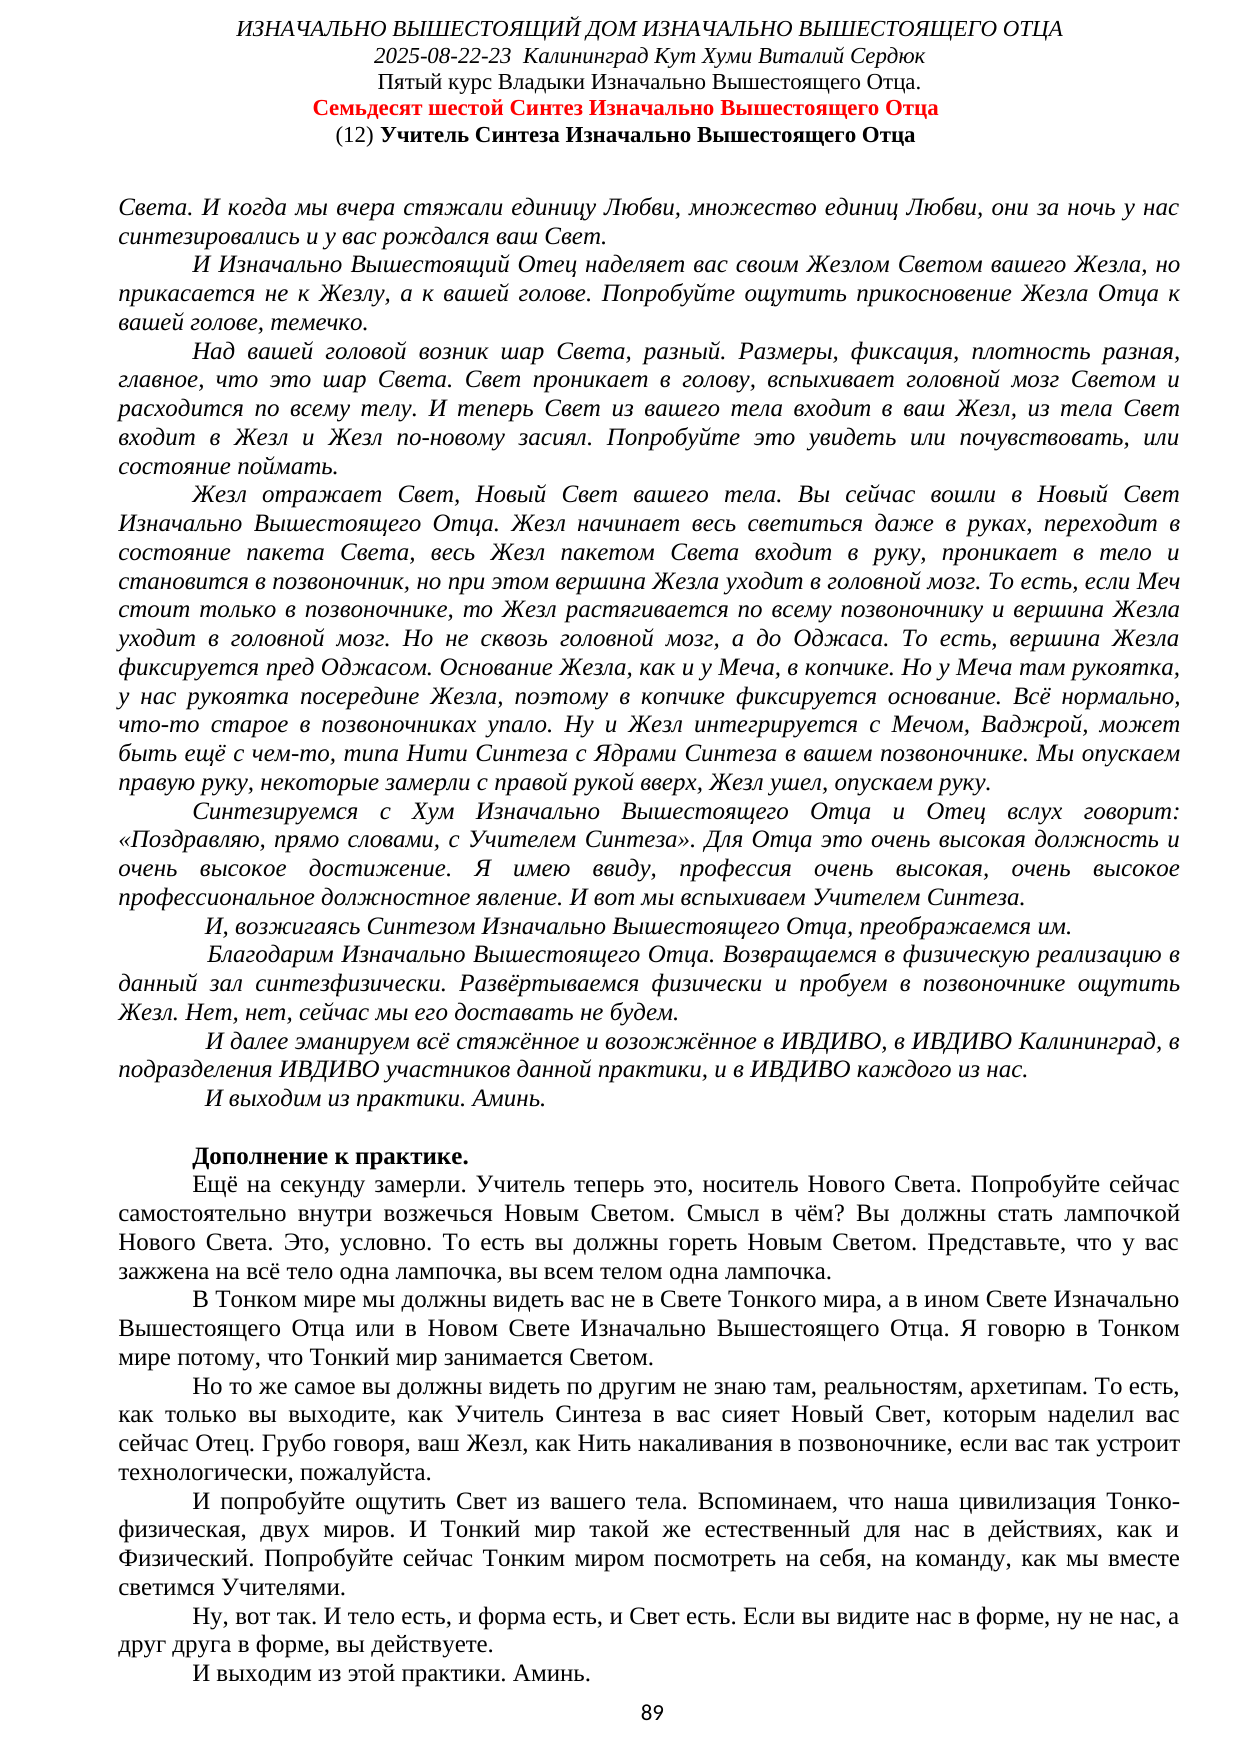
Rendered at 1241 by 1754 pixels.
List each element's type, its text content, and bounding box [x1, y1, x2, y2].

text Синтезируемся с Хум Изначально Вышестоящего Отца и Отец вслух говорит: «Поздравляю, прямо словами, с Учителем Синтеза». Для Отца это очень высокая должность и очень высокое достижение. Я имею ввиду, профессия очень высокая, очень высокое профессиональное должностное явление. И вот мы вспыхиваем Учителем Синтеза. [118, 796, 1181, 911]
text И выходим из практики. Аминь. [118, 1083, 1181, 1112]
text И Изначально Вышестоящий Отец наделяет вас своим Жезлом Светом вашего Жезла, но прикасается не к Жезлу, а к вашей голове. Попробуйте ощутить прикосновение Жезла Отца к вашей голове, темечко. [118, 249, 1181, 336]
text Ещё на секунду замерли. Учитель теперь это, носитель Нового Света. Попробуйте сейчас самостоятельно внутри возжечься Новым Светом. Смысл в чём? Вы должны стать лампочкой Нового Света. Это, условно. То есть вы должны гореть Новым Светом. Представьте, что у вас зажжена на всё тело одна лампочка, вы всем телом одна лампочка. [118, 1169, 1181, 1284]
text Дополнение к практике. [118, 1141, 1181, 1169]
text И, возжигаясь Синтезом Изначально Вышестоящего Отца, преображаемся им. [118, 911, 1181, 939]
text Ну, вот так. И тело есть, и форма есть, и Свет есть. Если вы видите нас в форме, ну не нас, а друг друга в форме, вы действуете. [118, 1601, 1181, 1658]
text Но то же самое вы должны видеть по другим не знаю там, реальностям, архетипам. То есть, как только вы выходите, как Учитель Синтеза в вас сияет Новый Свет, которым наделил вас сейчас Отец. Грубо говоря, ваш Жезл, как Нить накаливания в позвоночнике, если вас так устроит технологически, пожалуйста. [118, 1371, 1181, 1486]
text И попробуйте ощутить Свет из вашего тела. Вспоминаем, что наша цивилизация Тонко-физическая, двух миров. И Тонкий мир такой же естественный для нас в действиях, как и Физический. Попробуйте сейчас Тонким миром посмотреть на себя, на команду, как мы вместе светимся Учителями. [118, 1486, 1181, 1601]
text Жезл отражает Свет, Новый Свет вашего тела. Вы сейчас вошли в Новый Свет Изначально Вышестоящего Отца. Жезл начинает весь светиться даже в руках, переходит в состояние пакета Света, весь Жезл пакетом Света входит в руку, проникает в тело и становится в позвоночник, но при этом вершина Жезла уходит в головной мозг. То есть, если Меч стоит только в позвоночнике, то Жезл растягивается по всему позвоночнику и вершина Жезла уходит в головной мозг. Но не сквозь головной мозг, а до Оджаса. То есть, вершина Жезла фиксируется пред Оджасом. Основание Жезла, как и у Меча, в копчике. Но у Меча там рукоятка, у нас рукоятка посередине Жезла, поэтому в копчике фиксируется основание. Всё нормально, что-то старое в позвоночниках упало. Ну и Жезл интегрируется с Мечом, Ваджрой, может быть ещё с чем-то, типа Нити Синтеза с Ядрами Синтеза в вашем позвоночнике. Мы опускаем правую руку, некоторые замерли с правой рукой вверх, Жезл ушел, опускаем руку. [118, 479, 1181, 796]
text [118, 192, 1181, 249]
text В Тонком мире мы должны видеть вас не в Свете Тонкого мира, а в ином Свете Изначально Вышестоящего Отца или в Новом Свете Изначально Вышестоящего Отца. Я говорю в Тонком мире потому, что Тонкий мир занимается Светом. [118, 1284, 1181, 1371]
text И выходим из этой практики. Аминь. [118, 1658, 1181, 1687]
text Над вашей головой возник шар Света, разный. Размеры, фиксация, плотность разная, главное, что это шар Света. Свет проникает в голову, вспыхивает головной мозг Светом и расходится по всему телу. И теперь Свет из вашего тела входит в ваш Жезл, из тела Свет входит в Жезл и Жезл по-новому засиял. Попробуйте это увидеть или почувствовать, или состояние поймать. [118, 336, 1181, 479]
text И далее эманируем всё стяжённое и возожжённое в ИВДИВО, в ИВДИВО Калининград, в подразделения ИВДИВО участников данной практики, и в ИВДИВО каждого из нас. [118, 1026, 1181, 1083]
text Благодарим Изначально Вышестоящего Отца. Возвращаемся в физическую реализацию в данный зал синтезфизически. Развёртываемся физически и пробуем в позвоночнике ощутить Жезл. Нет, нет, сейчас мы его доставать не будем. [118, 939, 1181, 1026]
